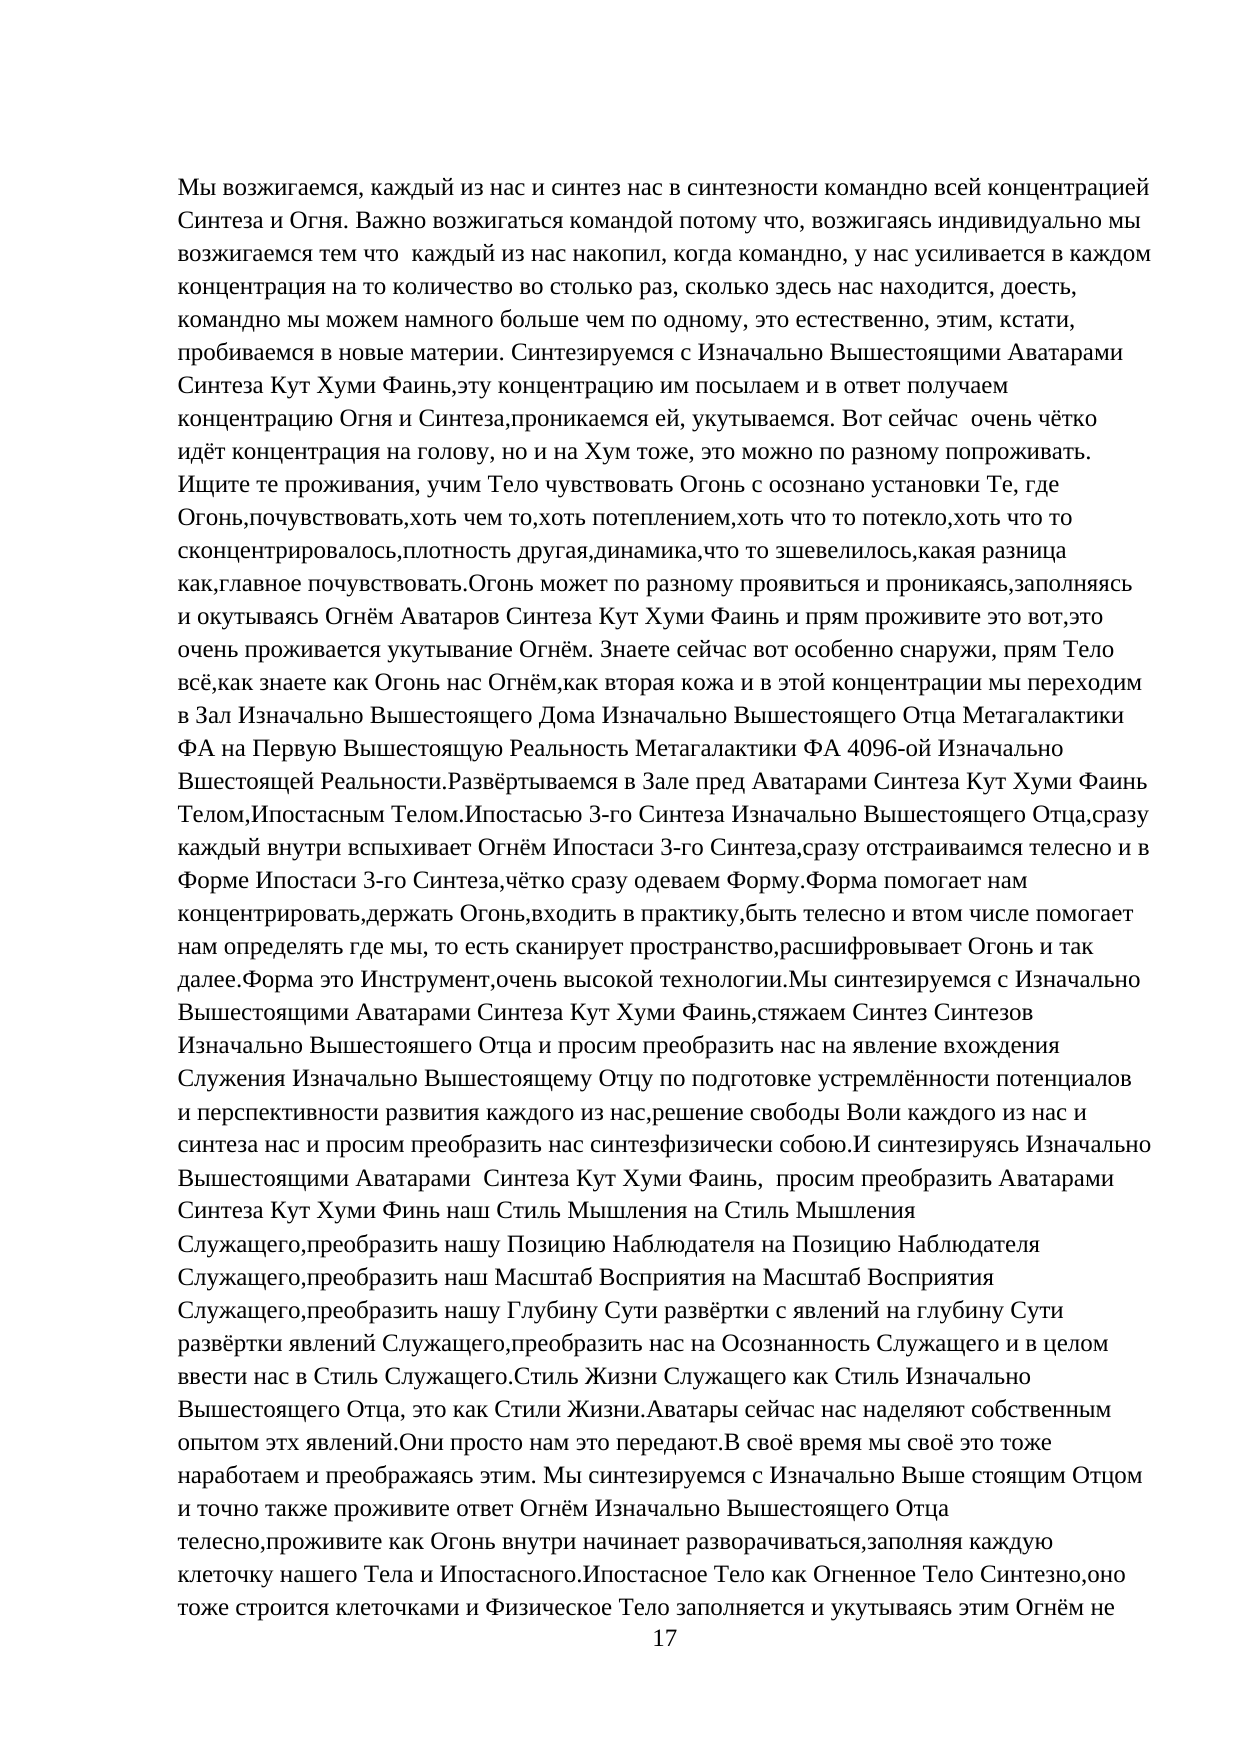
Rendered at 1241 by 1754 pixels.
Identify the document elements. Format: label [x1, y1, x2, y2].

text [177, 172, 1152, 1621]
